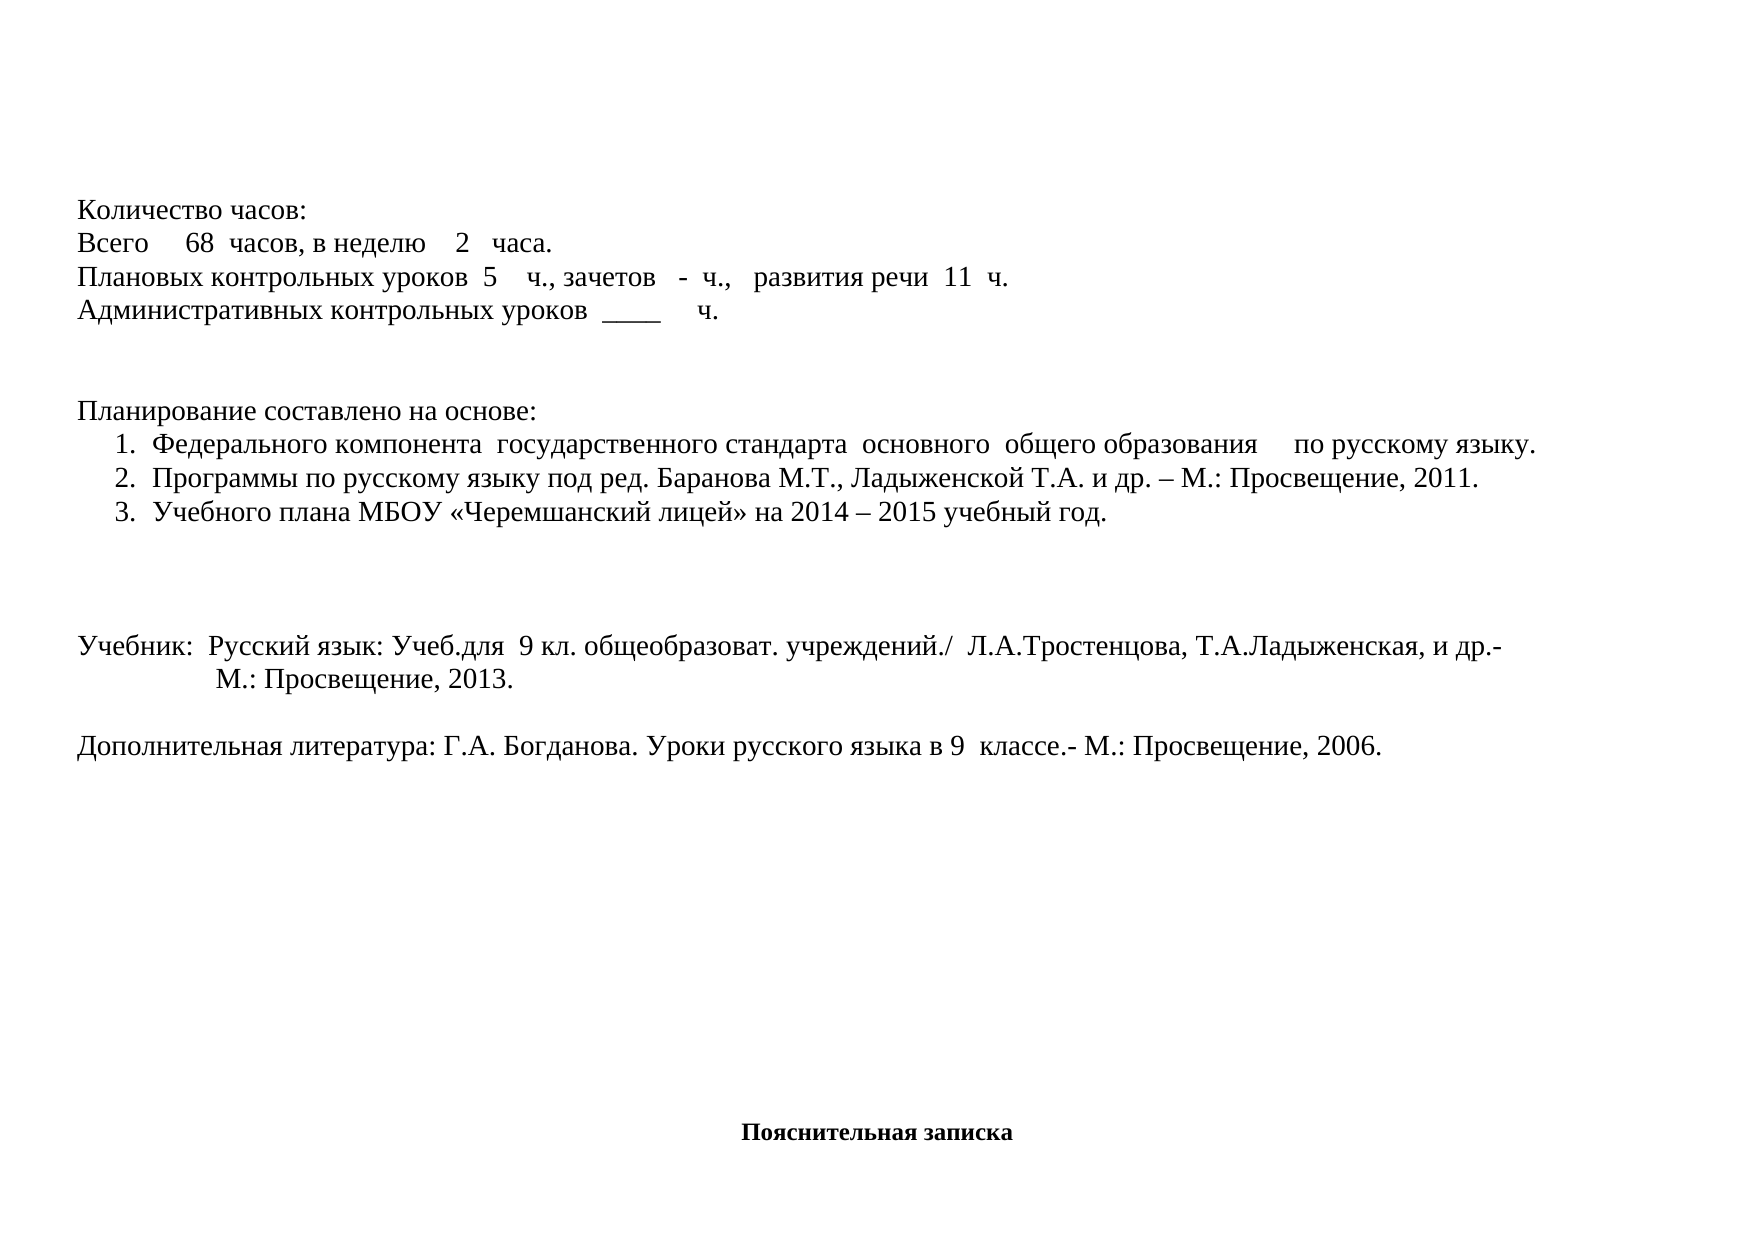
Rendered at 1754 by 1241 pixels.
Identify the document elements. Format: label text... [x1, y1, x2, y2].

text Административных контрольных уроков ____ ч. [77, 292, 1677, 326]
list Учебного плана МБОУ «Черемшанский лицей» на 2014 – 2015 учебный год. [114, 494, 1677, 527]
list Федерального компонента государственного стандарта основного общего образования по русскому языку. [114, 427, 1677, 460]
text Количество часов: [77, 192, 1677, 225]
text Учебник: Русский язык: Учеб.для 9 кл. общеобразоват. учреждений./ Л.А.Тростенцова, Т.А.Ладыженская, и др.- [77, 628, 1677, 661]
text Планирование составлено на основе: [77, 393, 1677, 427]
text Плановых контрольных уроков 5 ч., зачетов - ч., развития речи 11 ч. [77, 259, 1677, 292]
text Всего 68 часов, в неделю 2 часа. [77, 225, 1677, 259]
text Пояснительная записка [77, 1117, 1677, 1145]
text М.: Просвещение, 2013. [77, 661, 1677, 695]
list Программы по русскому языку под ред. Баранова М.Т., Ладыженской Т.А. и др. – М.: Просвещение, 2011. [114, 460, 1677, 494]
text Дополнительная литература: Г.А. Богданова. Уроки русского языка в 9 классе.- М.: Просвещение, 2006. [77, 728, 1677, 762]
